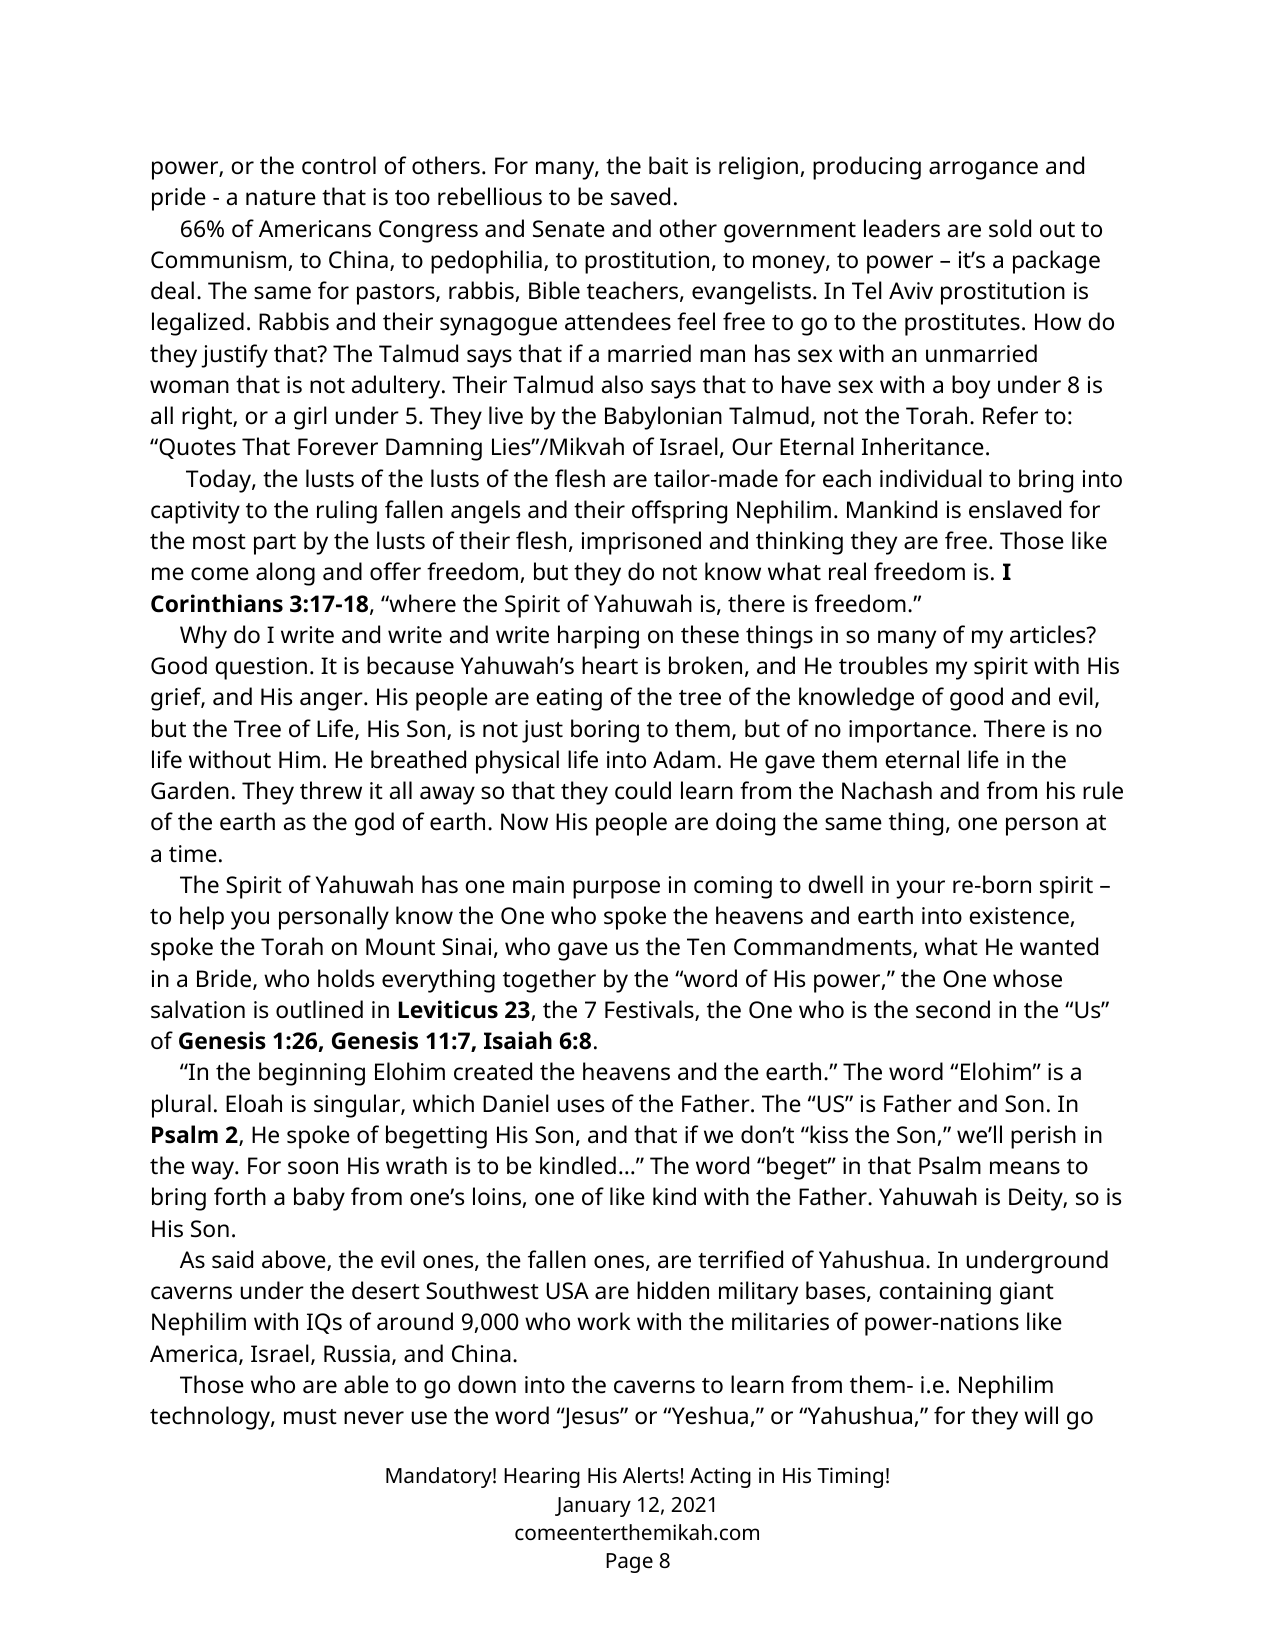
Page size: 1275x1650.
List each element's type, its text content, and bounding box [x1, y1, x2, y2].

text As said above, the evil ones, the fallen ones, are terrified of Yahushua. In underground caverns under the desert Southwest USA are hidden military bases, containing giant Nephilim with IQs of around 9,000 who work with the militaries of power-nations like America, Israel, Russia, and China. [150, 1244, 1125, 1369]
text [150, 150, 1125, 212]
text The Spirit of Yahuwah has one main purpose in coming to dwell in your re-born spirit – to help you personally know the One who spoke the heavens and earth into existence, spoke the Torah on Mount Sinai, who gave us the Ten Commandments, what He wanted in a Bride, who holds everything together by the “word of His power,” the One whose salvation is outlined in Leviticus 23, the 7 Festivals, the One who is the second in the “Us” of Genesis 1:26, Genesis 11:7, Isaiah 6:8. [150, 869, 1125, 1056]
text Why do I write and write and write harping on these things in so many of my articles? Good question. It is because Yahuwah’s heart is broken, and He troubles my spirit with His grief, and His anger. His people are eating of the tree of the knowledge of good and evil, but the Tree of Life, His Son, is not just boring to them, but of no importance. There is no life without Him. He breathed physical life into Adam. He gave them eternal life in the Garden. They threw it all away so that they could learn from the Nachash and from his rule of the earth as the god of earth. Now His people are doing the same thing, one person at a time. [150, 619, 1125, 869]
text 66% of Americans Congress and Senate and other government leaders are sold out to Communism, to China, to pedophilia, to prostitution, to money, to power – it’s a package deal. The same for pastors, rabbis, Bible teachers, evangelists. In Tel Aviv prostitution is legalized. Rabbis and their synagogue attendees feel free to go to the prostitutes. How do they justify that? The Talmud says that if a married man has sex with an unmarried woman that is not adultery. Their Talmud also says that to have sex with a boy under 8 is all right, or a girl under 5. They live by the Babylonian Talmud, not the Torah. Refer to: “Quotes That Forever Damning Lies”/Mikvah of Israel, Our Eternal Inheritance. [150, 212, 1125, 462]
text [150, 1369, 1125, 1431]
text Today, the lusts of the lusts of the flesh are tailor-made for each individual to bring into captivity to the ruling fallen angels and their offspring Nephilim. Mankind is enslaved for the most part by the lusts of their flesh, imprisoned and thinking they are free. Those like me come along and offer freedom, but they do not know what real freedom is. I Corinthians 3:17-18, “where the Spirit of Yahuwah is, there is freedom.” [150, 462, 1125, 619]
text “In the beginning Elohim created the heavens and the earth.” The word “Elohim” is a plural. Eloah is singular, which Daniel uses of the Father. The “US” is Father and Son. In Psalm 2, He spoke of begetting His Son, and that if we don’t “kiss the Son,” we’ll perish in the way. For soon His wrath is to be kindled…” The word “beget” in that Psalm means to bring forth a baby from one’s loins, one of like kind with the Father. Yahuwah is Deity, so is His Son. [150, 1056, 1125, 1244]
